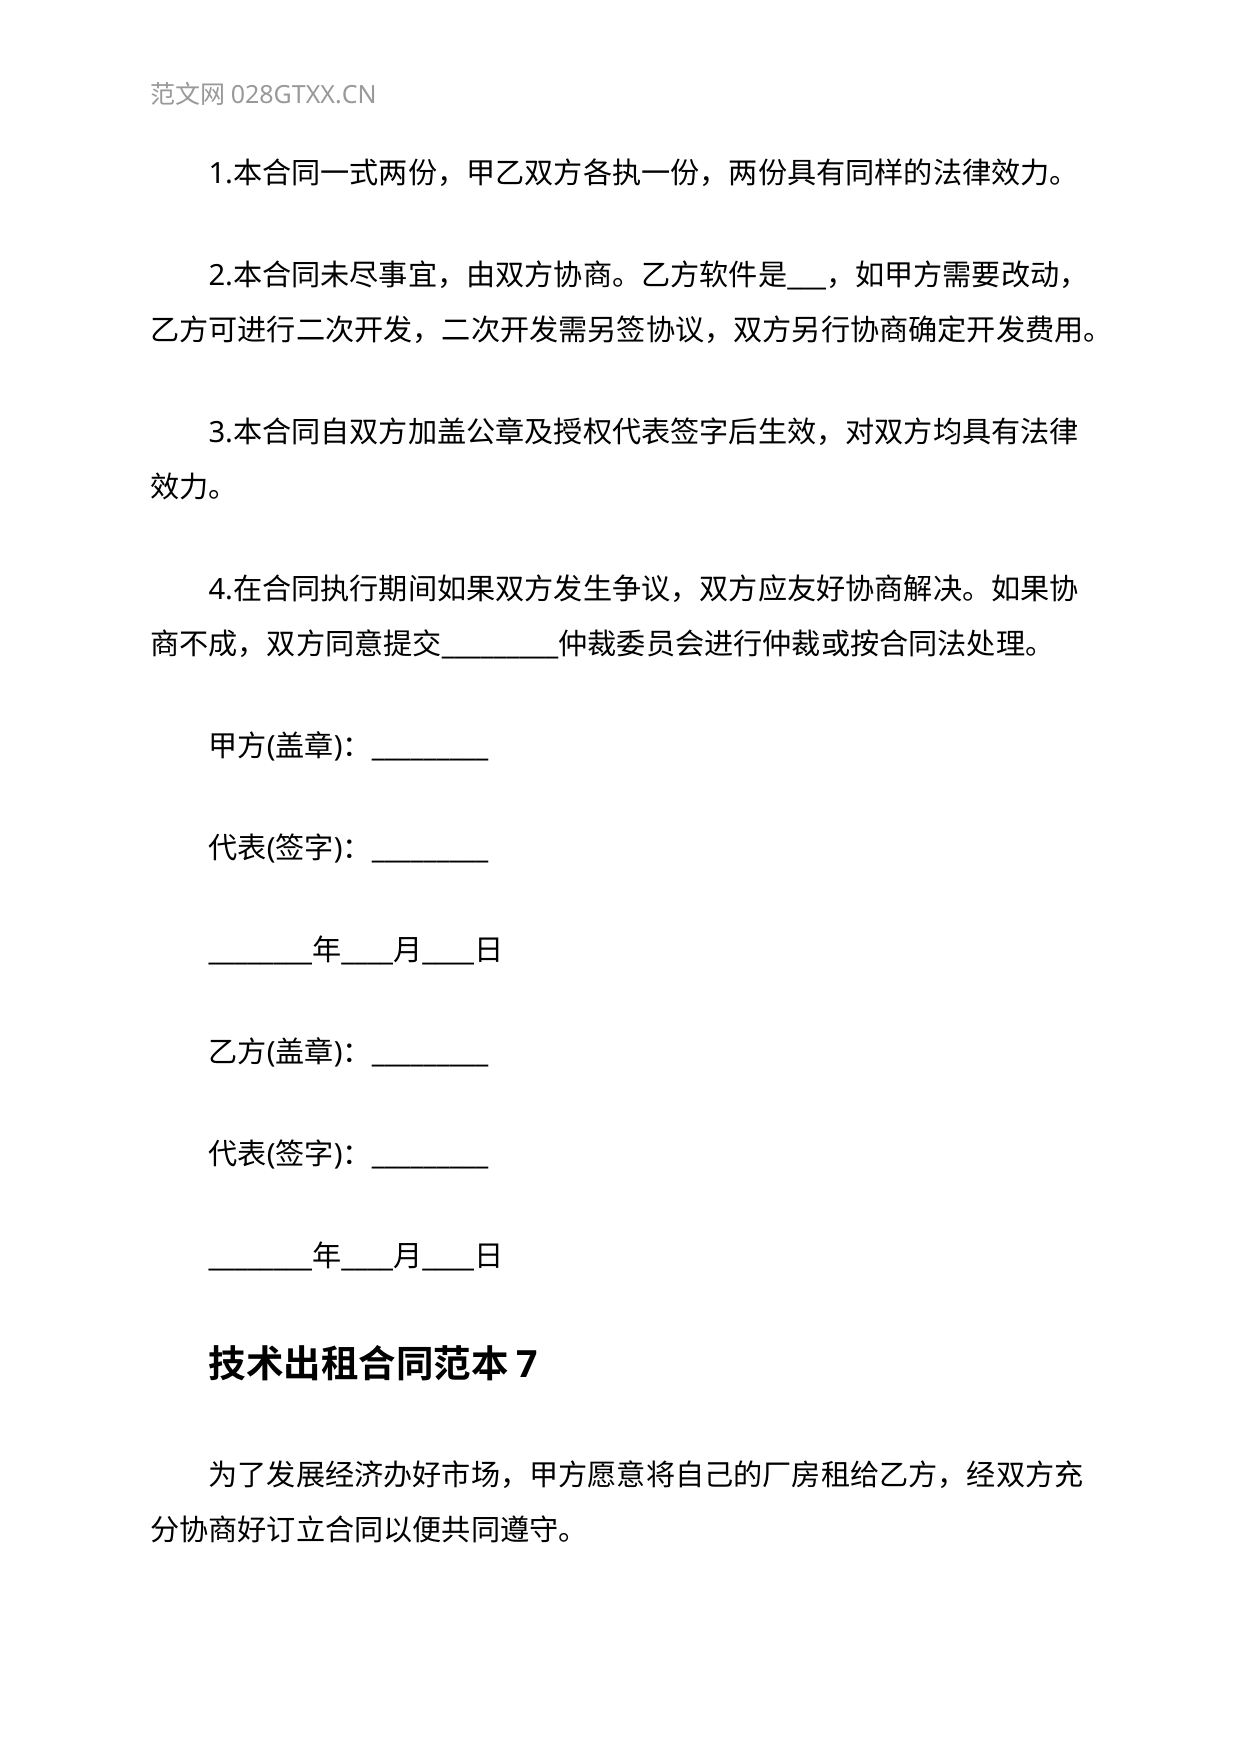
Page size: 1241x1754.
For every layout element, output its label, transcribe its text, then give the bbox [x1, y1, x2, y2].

text ________年____月____日 [150, 926, 1090, 969]
text 代表(签字)：_________ [150, 1130, 1090, 1173]
text 为了发展经济办好市场，甲方愿意将自己的厂房租给乙方，经双方充分协商好订立合同以便共同遵守。 [150, 1452, 1090, 1549]
text 乙方(盖章)：_________ [150, 1028, 1090, 1071]
text 代表(签字)：_________ [150, 824, 1090, 867]
text 技术出租合同范本7 [150, 1334, 1090, 1389]
text 4.在合同执行期间如果双方发生争议，双方应友好协商解决。如果协商不成，双方同意提交_________仲裁委员会进行仲裁或按合同法处理。 [150, 566, 1090, 663]
text ________年____月____日 [150, 1232, 1090, 1275]
text 甲方(盖章)：_________ [150, 722, 1090, 765]
text 2.本合同未尽事宜，由双方协商。乙方软件是___，如甲方需要改动，乙方可进行二次开发，二次开发需另签协议，双方另行协商确定开发费用。 [150, 252, 1090, 349]
text 1.本合同一式两份，甲乙双方各执一份，两份具有同样的法律效力。 [150, 150, 1090, 192]
text 3.本合同自双方加盖公章及授权代表签字后生效，对双方均具有法律效力。 [150, 409, 1090, 506]
